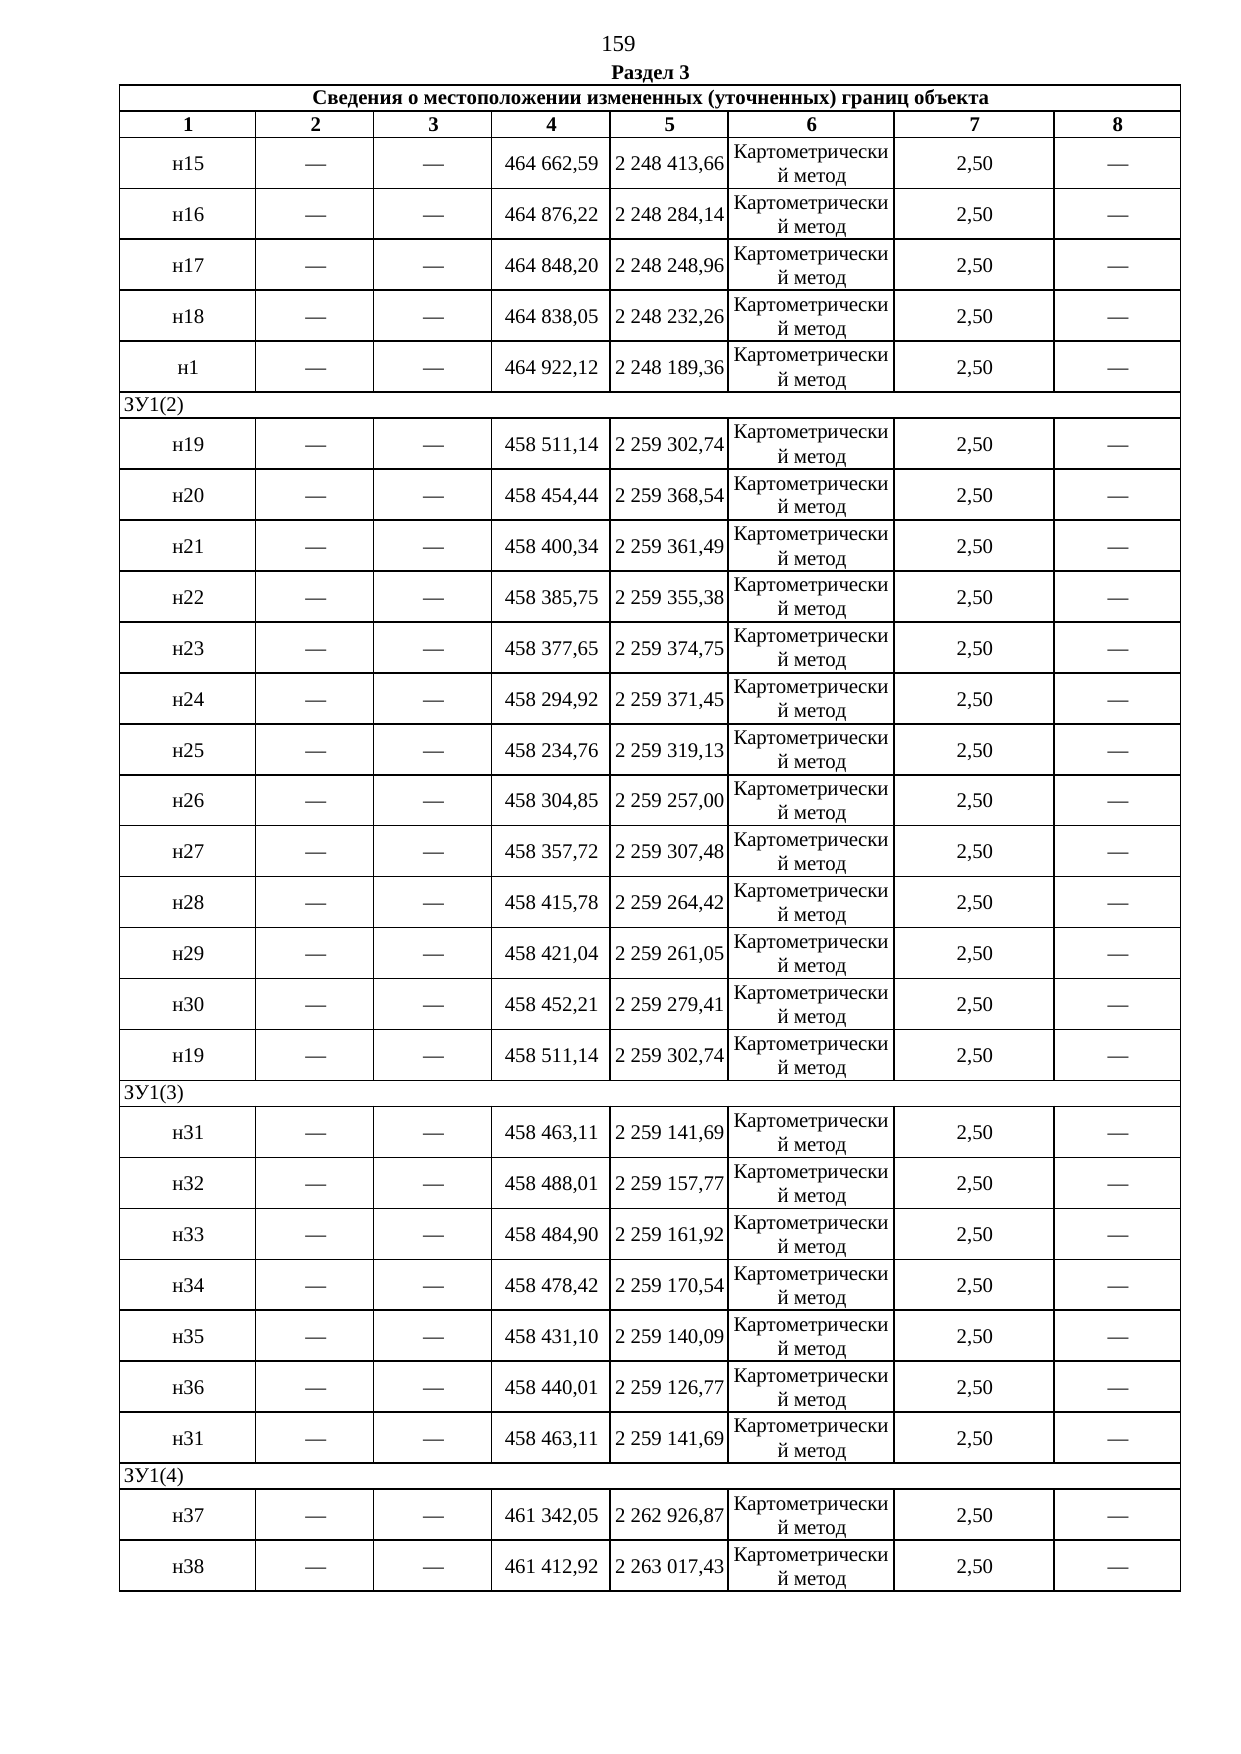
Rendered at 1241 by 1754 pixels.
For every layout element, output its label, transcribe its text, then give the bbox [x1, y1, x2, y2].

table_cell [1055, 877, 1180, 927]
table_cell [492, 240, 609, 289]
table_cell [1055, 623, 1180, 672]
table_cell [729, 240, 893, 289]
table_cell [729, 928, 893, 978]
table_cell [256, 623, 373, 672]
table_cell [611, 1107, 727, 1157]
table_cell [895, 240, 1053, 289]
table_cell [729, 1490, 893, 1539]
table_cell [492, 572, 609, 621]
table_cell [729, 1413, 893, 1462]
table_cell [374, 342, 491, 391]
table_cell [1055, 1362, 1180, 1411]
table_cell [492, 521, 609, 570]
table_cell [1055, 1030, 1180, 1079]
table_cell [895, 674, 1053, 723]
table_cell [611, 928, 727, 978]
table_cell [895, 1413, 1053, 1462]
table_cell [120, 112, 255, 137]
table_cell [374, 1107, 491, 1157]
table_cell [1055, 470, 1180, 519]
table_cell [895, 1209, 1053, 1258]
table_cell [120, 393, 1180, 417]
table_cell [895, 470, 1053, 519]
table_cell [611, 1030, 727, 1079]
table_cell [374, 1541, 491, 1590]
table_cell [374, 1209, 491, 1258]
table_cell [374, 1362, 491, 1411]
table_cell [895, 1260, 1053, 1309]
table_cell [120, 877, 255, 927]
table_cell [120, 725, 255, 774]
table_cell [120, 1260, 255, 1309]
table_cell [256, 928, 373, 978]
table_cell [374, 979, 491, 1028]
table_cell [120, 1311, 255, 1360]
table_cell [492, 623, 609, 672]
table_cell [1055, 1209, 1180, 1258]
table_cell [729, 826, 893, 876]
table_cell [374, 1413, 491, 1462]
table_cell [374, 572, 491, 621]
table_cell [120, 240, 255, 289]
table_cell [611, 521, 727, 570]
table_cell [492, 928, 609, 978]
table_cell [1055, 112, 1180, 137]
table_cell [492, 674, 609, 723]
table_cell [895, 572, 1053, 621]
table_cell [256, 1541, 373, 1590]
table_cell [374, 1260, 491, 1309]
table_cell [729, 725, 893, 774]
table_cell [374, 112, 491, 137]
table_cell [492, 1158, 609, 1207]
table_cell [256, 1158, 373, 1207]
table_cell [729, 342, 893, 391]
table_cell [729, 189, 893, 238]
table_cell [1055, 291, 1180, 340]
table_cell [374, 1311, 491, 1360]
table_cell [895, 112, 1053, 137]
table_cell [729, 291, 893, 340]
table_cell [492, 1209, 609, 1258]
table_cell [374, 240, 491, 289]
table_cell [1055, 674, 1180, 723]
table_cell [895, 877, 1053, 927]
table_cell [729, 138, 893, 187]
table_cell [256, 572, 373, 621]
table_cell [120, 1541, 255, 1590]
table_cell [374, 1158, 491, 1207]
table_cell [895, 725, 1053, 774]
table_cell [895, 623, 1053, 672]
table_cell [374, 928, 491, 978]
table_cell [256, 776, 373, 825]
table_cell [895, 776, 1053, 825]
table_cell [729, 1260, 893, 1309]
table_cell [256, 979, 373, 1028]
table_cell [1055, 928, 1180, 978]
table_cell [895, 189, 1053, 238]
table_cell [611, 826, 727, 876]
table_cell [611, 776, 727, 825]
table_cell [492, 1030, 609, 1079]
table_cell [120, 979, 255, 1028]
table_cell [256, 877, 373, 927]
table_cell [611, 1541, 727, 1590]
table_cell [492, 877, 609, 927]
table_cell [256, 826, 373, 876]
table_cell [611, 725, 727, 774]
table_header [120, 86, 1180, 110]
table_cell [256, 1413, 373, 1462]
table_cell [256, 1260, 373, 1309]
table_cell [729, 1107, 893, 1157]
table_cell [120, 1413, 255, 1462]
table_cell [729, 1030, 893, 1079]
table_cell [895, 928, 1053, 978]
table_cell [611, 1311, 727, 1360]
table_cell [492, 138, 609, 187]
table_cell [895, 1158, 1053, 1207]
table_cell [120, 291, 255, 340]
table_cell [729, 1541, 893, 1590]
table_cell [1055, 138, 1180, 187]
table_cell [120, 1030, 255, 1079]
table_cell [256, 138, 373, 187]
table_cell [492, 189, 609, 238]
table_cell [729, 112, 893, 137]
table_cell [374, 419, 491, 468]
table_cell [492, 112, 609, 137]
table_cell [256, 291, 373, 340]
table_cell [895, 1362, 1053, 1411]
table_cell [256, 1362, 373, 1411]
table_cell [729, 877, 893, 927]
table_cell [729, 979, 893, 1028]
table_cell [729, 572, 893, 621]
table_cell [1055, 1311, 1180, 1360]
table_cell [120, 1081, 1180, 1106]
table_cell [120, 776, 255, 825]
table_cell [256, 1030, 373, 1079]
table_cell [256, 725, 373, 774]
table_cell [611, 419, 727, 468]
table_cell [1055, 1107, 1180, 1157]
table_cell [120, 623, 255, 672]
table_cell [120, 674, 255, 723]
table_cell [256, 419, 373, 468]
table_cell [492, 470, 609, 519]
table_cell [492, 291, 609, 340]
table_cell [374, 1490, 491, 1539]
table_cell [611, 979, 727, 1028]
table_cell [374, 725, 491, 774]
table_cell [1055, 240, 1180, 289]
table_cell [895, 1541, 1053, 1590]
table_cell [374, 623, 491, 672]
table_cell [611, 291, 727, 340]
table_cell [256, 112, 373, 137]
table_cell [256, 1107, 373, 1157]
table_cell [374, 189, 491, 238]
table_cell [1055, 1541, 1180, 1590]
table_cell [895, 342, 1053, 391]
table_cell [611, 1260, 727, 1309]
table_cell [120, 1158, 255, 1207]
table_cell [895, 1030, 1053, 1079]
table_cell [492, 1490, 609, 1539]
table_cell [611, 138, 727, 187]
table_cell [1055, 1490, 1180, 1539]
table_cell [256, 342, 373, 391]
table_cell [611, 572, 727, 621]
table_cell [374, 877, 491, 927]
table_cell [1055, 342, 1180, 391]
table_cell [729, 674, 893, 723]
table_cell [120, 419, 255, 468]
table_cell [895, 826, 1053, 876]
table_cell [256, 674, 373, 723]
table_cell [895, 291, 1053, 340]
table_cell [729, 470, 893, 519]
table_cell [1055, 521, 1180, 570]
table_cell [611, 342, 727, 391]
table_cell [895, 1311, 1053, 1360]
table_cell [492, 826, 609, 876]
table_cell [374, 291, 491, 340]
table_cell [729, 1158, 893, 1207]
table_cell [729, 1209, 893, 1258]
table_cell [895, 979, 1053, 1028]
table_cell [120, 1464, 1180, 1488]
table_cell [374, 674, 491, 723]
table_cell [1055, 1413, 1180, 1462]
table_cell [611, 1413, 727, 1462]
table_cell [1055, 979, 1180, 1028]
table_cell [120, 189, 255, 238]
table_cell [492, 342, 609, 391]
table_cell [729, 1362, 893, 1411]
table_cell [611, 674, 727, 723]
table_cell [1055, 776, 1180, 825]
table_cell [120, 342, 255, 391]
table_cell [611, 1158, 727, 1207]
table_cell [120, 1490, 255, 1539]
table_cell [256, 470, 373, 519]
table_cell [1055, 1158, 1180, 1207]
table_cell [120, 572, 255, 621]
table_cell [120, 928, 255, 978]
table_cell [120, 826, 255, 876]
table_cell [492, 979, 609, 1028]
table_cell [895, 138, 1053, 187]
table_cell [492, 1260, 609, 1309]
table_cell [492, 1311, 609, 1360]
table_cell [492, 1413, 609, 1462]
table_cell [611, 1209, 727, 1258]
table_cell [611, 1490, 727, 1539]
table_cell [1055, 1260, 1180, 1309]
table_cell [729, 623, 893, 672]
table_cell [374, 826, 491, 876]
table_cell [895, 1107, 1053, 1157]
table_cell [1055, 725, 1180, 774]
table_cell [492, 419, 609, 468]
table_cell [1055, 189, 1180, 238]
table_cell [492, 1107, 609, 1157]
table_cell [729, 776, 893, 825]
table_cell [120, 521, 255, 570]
text Раздел 3 [314, 60, 987, 84]
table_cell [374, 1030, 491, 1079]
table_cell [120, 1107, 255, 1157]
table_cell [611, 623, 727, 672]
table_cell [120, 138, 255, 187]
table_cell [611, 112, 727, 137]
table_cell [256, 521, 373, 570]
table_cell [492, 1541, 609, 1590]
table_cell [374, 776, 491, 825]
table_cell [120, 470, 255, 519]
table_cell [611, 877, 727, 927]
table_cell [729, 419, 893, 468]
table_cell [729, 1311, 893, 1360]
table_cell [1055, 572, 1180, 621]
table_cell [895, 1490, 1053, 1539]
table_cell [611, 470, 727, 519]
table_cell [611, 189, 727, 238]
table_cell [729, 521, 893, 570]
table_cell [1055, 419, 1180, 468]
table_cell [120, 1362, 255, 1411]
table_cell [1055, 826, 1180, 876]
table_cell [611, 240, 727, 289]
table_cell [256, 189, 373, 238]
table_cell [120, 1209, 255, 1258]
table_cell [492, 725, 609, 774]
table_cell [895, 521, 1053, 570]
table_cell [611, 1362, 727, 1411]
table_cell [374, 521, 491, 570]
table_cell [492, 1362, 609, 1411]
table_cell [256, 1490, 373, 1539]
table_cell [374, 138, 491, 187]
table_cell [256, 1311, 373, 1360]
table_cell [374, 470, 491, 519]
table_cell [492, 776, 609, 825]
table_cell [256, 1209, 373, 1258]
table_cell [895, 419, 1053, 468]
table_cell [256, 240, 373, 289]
